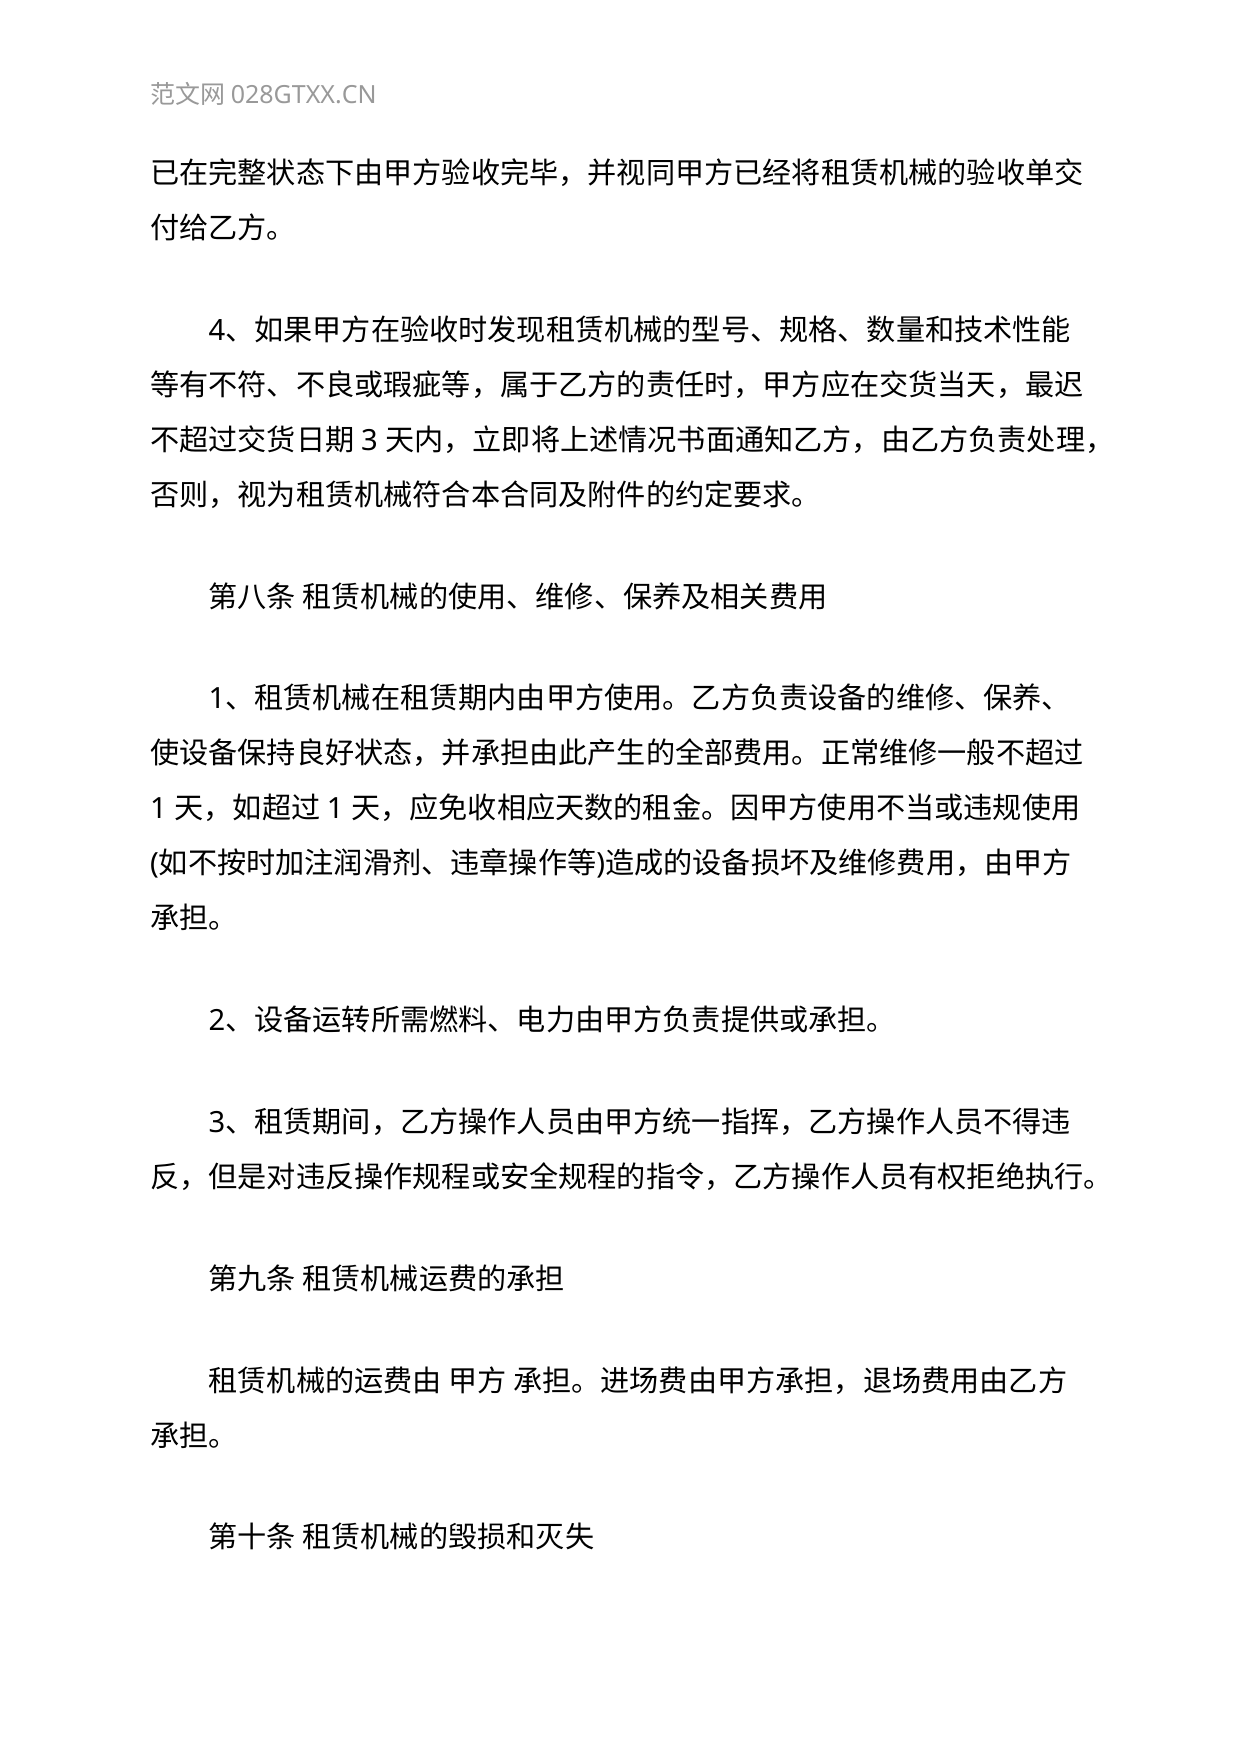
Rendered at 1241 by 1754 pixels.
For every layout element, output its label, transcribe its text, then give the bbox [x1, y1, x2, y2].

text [150, 150, 1090, 247]
text 第十条 租赁机械的毁损和灭失 [150, 1514, 1090, 1556]
text 第八条 租赁机械的使用、维修、保养及相关费用 [150, 573, 1090, 616]
text 1、租赁机械在租赁期内由甲方使用。乙方负责设备的维修、保养、使设备保持良好状态，并承担由此产生的全部费用。正常维修一般不超过 1 天，如超过 1 天，应免收相应天数的租金。因甲方使用不当或违规使用(如不按时加注润滑剂、违章操作等)造成的设备损坏及维修费用，由甲方承担。 [150, 675, 1090, 937]
text 2、设备运转所需燃料、电力由甲方负责提供或承担。 [150, 997, 1090, 1039]
text 租赁机械的运费由 甲方 承担。进场费由甲方承担，退场费用由乙方承担。 [150, 1357, 1090, 1454]
text 3、租赁期间，乙方操作人员由甲方统一指挥，乙方操作人员不得违反，但是对违反操作规程或安全规程的指令，乙方操作人员有权拒绝执行。 [150, 1099, 1090, 1196]
text 4、如果甲方在验收时发现租赁机械的型号、规格、数量和技术性能等有不符、不良或瑕疵等，属于乙方的责任时，甲方应在交货当天，最迟不超过交货日期 3 天内，立即将上述情况书面通知乙方，由乙方负责处理，否则，视为租赁机械符合本合同及附件的约定要求。 [150, 307, 1090, 514]
text 第九条 租赁机械运费的承担 [150, 1256, 1090, 1298]
